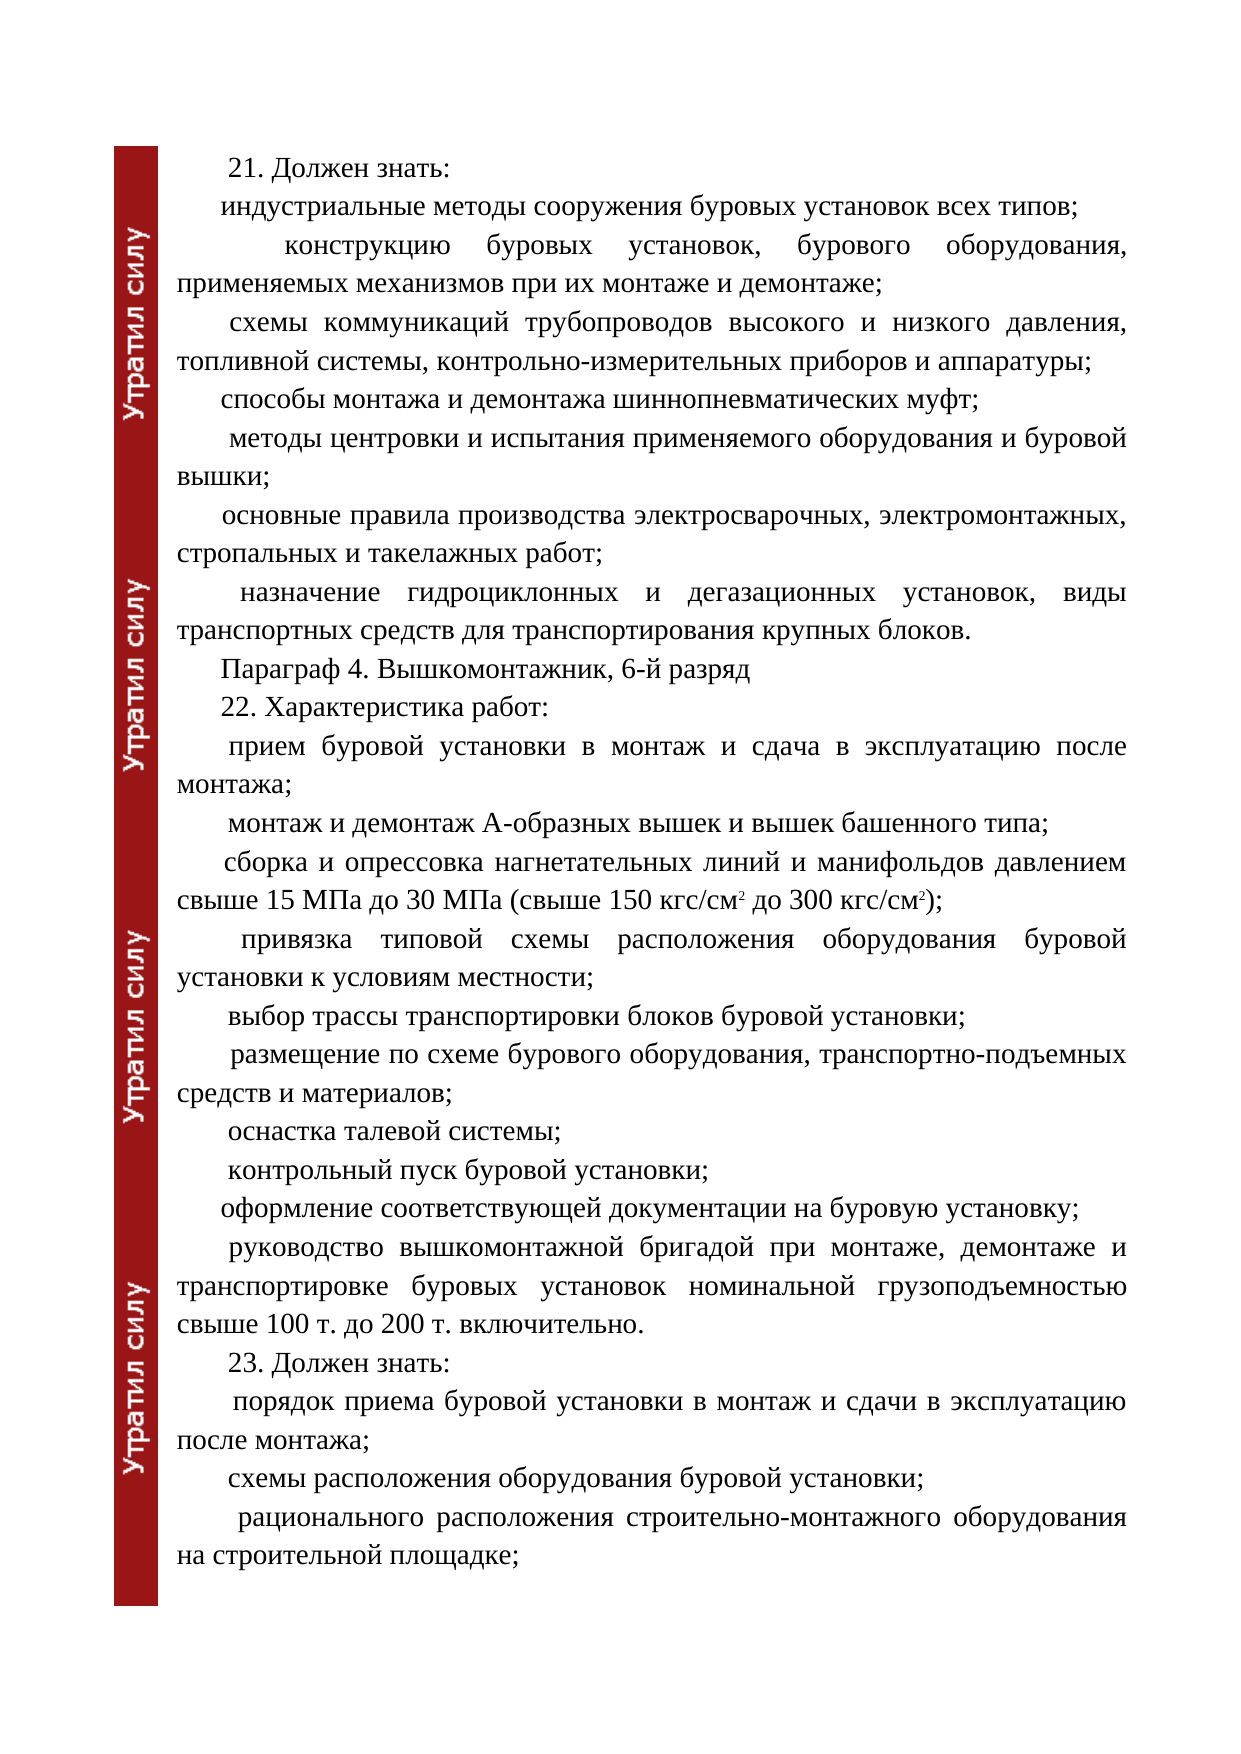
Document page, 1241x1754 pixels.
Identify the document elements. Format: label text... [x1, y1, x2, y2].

picture [114, 1108, 158, 1113]
text оформление соответствующей документации на буровую установку; [112, 1191, 1128, 1224]
picture [114, 376, 158, 381]
picture [114, 1571, 158, 1606]
text 23. Должен знать: [112, 1345, 1128, 1378]
picture [114, 1455, 158, 1460]
picture [114, 569, 158, 574]
picture [114, 183, 158, 188]
text оснастка талевой системы; [112, 1113, 1128, 1147]
picture [114, 415, 158, 420]
picture [114, 1378, 158, 1383]
picture [114, 993, 158, 998]
picture [114, 723, 158, 728]
picture [114, 1494, 158, 1499]
text 21. Должен знать: [112, 150, 1128, 183]
text схемы расположения оборудования буровой установки; [112, 1460, 1128, 1494]
picture [114, 800, 158, 805]
text рационального расположения строительно-монтажного оборудования на строительной площадке; [112, 1499, 1128, 1571]
picture [114, 492, 158, 497]
text конструкцию буровых установок, бурового оборудования, применяемых механизмов при их монтаже и демонтаже; [112, 227, 1128, 299]
picture [114, 839, 158, 844]
picture [114, 646, 158, 651]
picture [114, 1224, 158, 1229]
text выбор трассы транспортировки блоков буровой установки; [112, 998, 1128, 1031]
text назначение гидроциклонных и дегазационных установок, виды транспортных средств для транспортирования крупных блоков. [112, 574, 1128, 646]
text способы монтажа и демонтажа шиннопневматических муфт; [112, 381, 1128, 415]
picture [114, 684, 158, 689]
picture [114, 1186, 158, 1191]
text порядок приема буровой установки в монтаж и сдачи в эксплуатацию после монтажа; [112, 1383, 1128, 1455]
text размещение по схеме бурового оборудования, транспортно-подъемных средств и материалов; [112, 1036, 1128, 1108]
picture [114, 916, 158, 921]
text 22. Характеристика работ: [112, 689, 1128, 723]
text привязка типовой схемы расположения оборудования буровой установки к условиям местности; [112, 921, 1128, 993]
text схемы коммуникаций трубопроводов высокого и низкого давления, топливной системы, контрольно-измерительных приборов и аппаратуры; [112, 304, 1128, 376]
picture [114, 299, 158, 304]
picture [114, 222, 158, 227]
text прием буровой установки в монтаж и сдача в эксплуатацию после монтажа; [112, 728, 1128, 800]
text Параграф 4. Вышкомонтажник, 6-й разряд [112, 651, 1128, 684]
text сборка и опрессовка нагнетательных линий и манифольдов давлением свыше 15 МПа до 30 МПа (свыше 150 кгс/см2 до 300 кгс/см2); [112, 844, 1128, 916]
text контрольный пуск буровой установки; [112, 1152, 1128, 1186]
text основные правила производства электросварочных, электромонтажных, стропальных и такелажных работ; [112, 497, 1128, 569]
picture [114, 1147, 158, 1152]
picture [114, 1031, 158, 1036]
picture [114, 1340, 158, 1345]
text методы центровки и испытания применяемого оборудования и буровой вышки; [112, 420, 1128, 492]
picture [114, 146, 158, 150]
text индустриальные методы сооружения буровых установок всех типов; [112, 188, 1128, 222]
text монтаж и демонтаж А-образных вышек и вышек башенного типа; [112, 805, 1128, 839]
text руководство вышкомонтажной бригадой при монтаже, демонтаже и транспортировке буровых установок номинальной грузоподъемностью свыше 100 т. до 200 т. включительно. [112, 1229, 1128, 1340]
